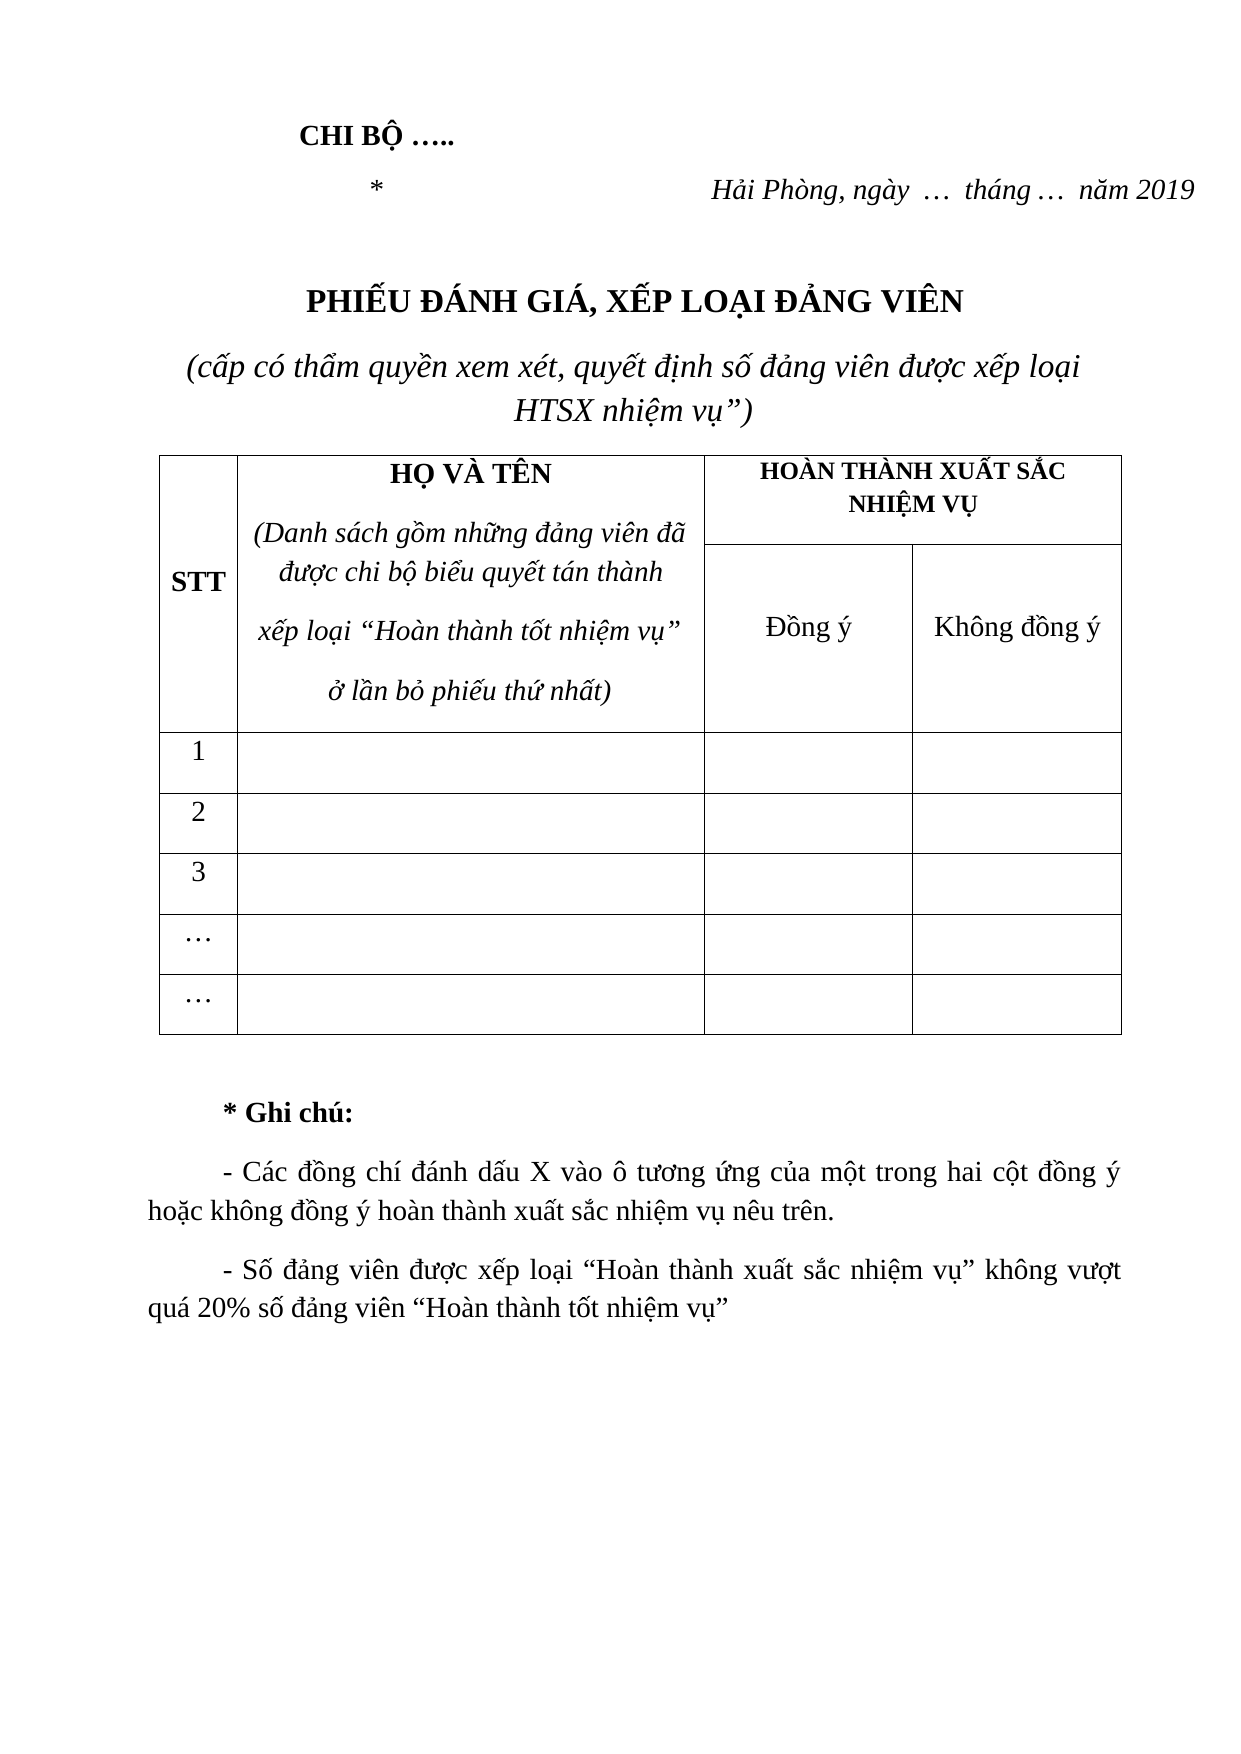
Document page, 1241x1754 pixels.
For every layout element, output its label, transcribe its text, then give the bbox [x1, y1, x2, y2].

table_cell [705, 975, 912, 1034]
table_cell … [160, 915, 237, 974]
table_header HỌ VÀ TÊN (Danh sách gồm những đảng viên đã được chi bộ biểu quyết tán thành xếp loại “Hoàn thành tốt nhiệm vụ” ở lần bỏ phiếu thứ nhất) [238, 456, 704, 732]
table_cell [913, 975, 1121, 1034]
table_cell 3 [160, 854, 237, 913]
text (cấp có thẩm quyền xem xét, quyết định số đảng viên được xếp loại HTSX nhiệm vụ”) [148, 346, 1122, 428]
table_cell 1 [160, 733, 237, 793]
table_header HOÀN THÀNH XUẤT SẮC NHIỆM VỤ [705, 456, 1121, 544]
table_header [89, 118, 664, 281]
table_cell [238, 854, 704, 913]
table_cell 2 [160, 794, 237, 853]
table_cell Không đồng ý [913, 545, 1121, 732]
table_cell [705, 915, 912, 974]
text * Ghi chú: [148, 1095, 1122, 1128]
text PHIẾU ĐÁNH GIÁ, XẾP LOẠI ĐẢNG VIÊN [148, 281, 1122, 319]
table_cell [705, 794, 912, 853]
table_cell [913, 915, 1121, 974]
text - Các đồng chí đánh dấu X vào ô tương ứng của một trong hai cột đồng ý hoặc không đồng ý hoàn thành xuất sắc nhiệm vụ nêu trên. [148, 1154, 1122, 1226]
table_cell [705, 854, 912, 913]
text - Số đảng viên được xếp loại “Hoàn thành xuất sắc nhiệm vụ” không vượt quá 20% số đảng viên “Hoàn thành tốt nhiệm vụ” [148, 1252, 1122, 1324]
table_cell [238, 733, 704, 793]
table_cell [238, 975, 704, 1034]
table_cell [913, 733, 1121, 793]
table_cell … [160, 975, 237, 1034]
table_cell [238, 794, 704, 853]
table_cell [913, 794, 1121, 853]
table_cell [913, 854, 1121, 913]
table_cell [238, 915, 704, 974]
table_cell Đồng ý [705, 545, 912, 732]
table_header STT [160, 456, 237, 732]
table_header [665, 118, 1240, 281]
table_cell [705, 733, 912, 793]
